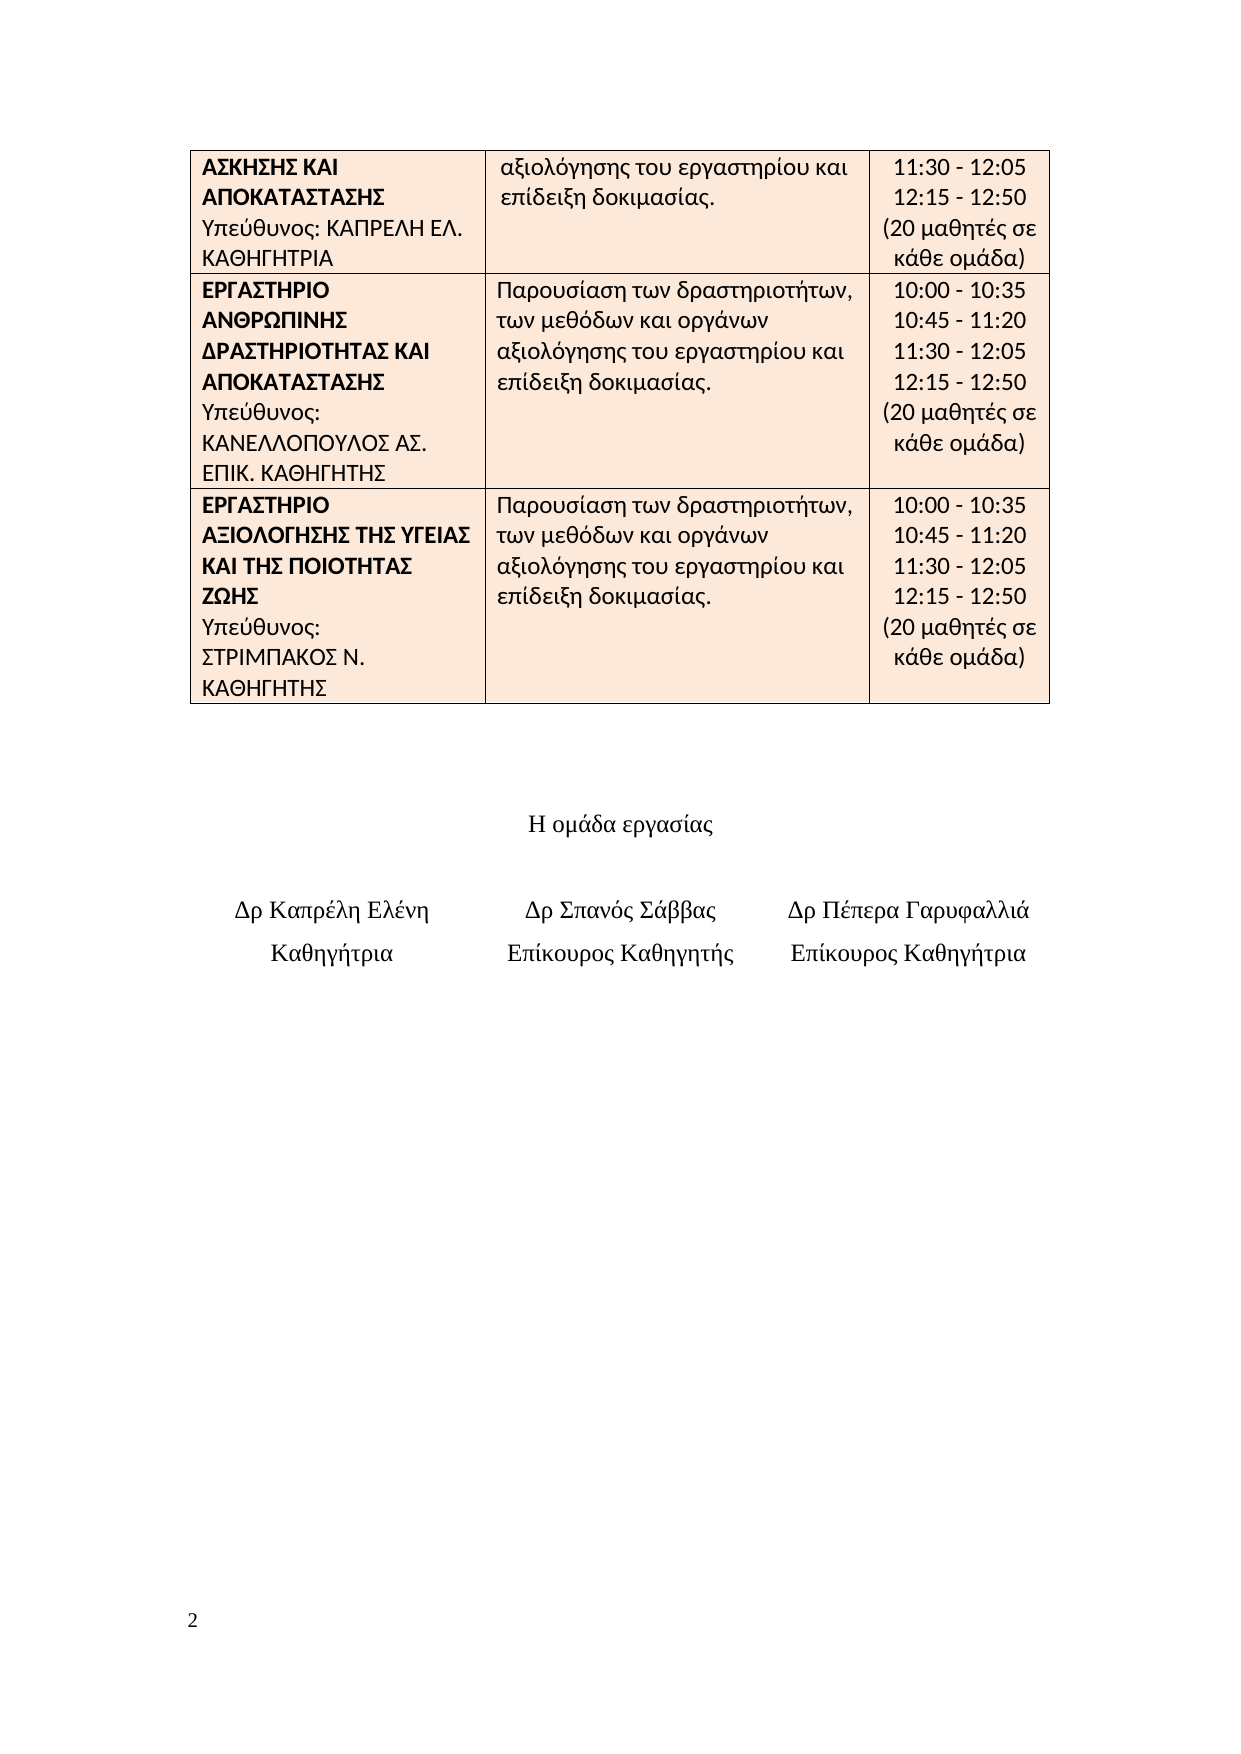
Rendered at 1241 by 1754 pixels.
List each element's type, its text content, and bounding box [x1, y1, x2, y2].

table_cell Παρουσίαση των δραστηριοτήτων, των μεθόδων και οργάνων αξιολόγησης του εργαστηρίου και επίδειξη δοκιμασίας. [486, 489, 869, 702]
table_header Δρ Σπανός Σάββας Επίκουρος Καθηγητής [476, 852, 764, 979]
table_cell Παρουσίαση των δραστηριοτήτων, των μεθόδων και οργάνων αξιολόγησης του εργαστηρίου και επίδειξη δοκιμασίας. [486, 274, 869, 488]
table_header Δρ Πέπερα Γαρυφαλλιά Επίκουρος Καθηγήτρια [764, 852, 1053, 979]
table_header Δρ Καπρέλη Ελένη Καθηγήτρια [188, 852, 476, 979]
table_cell 10:00 - 10:35 10:45 - 11:20 11:30 - 12:05 12:15 - 12:50 (20 μαθητές σε κάθε ομάδα) [870, 274, 1049, 488]
table_cell ΕΡΓΑΣΤΗΡΙΟ ΑΝΘΡΩΠΙΝΗΣ ΔΡΑΣΤΗΡΙΟΤΗΤΑΣ ΚΑΙ ΑΠΟΚΑΤΑΣΤΑΣΗΣ Υπεύθυνος: ΚΑΝΕΛΛΟΠΟΥΛΟΣ ΑΣ. ΕΠΙΚ. ΚΑΘΗΓΗΤΗΣ [191, 274, 485, 488]
table_cell 10:00 - 10:35 10:45 - 11:20 11:30 - 12:05 12:15 - 12:50 (20 μαθητές σε κάθε ομάδα) [870, 489, 1049, 702]
table_cell ΕΡΓΑΣΤΗΡΙΟ ΑΞΙΟΛΟΓΗΣΗΣ ΤΗΣ ΥΓΕΙΑΣ ΚΑΙ ΤΗΣ ΠΟΙΟΤΗΤΑΣ ΖΩΗΣ Υπεύθυνος: ΣΤΡΙΜΠΑΚΟΣ Ν. ΚΑΘΗΓΗΤΗΣ [191, 489, 485, 702]
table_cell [870, 151, 1049, 273]
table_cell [191, 151, 485, 273]
text Η ομάδα εργασίας [187, 809, 1053, 838]
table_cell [486, 151, 869, 273]
